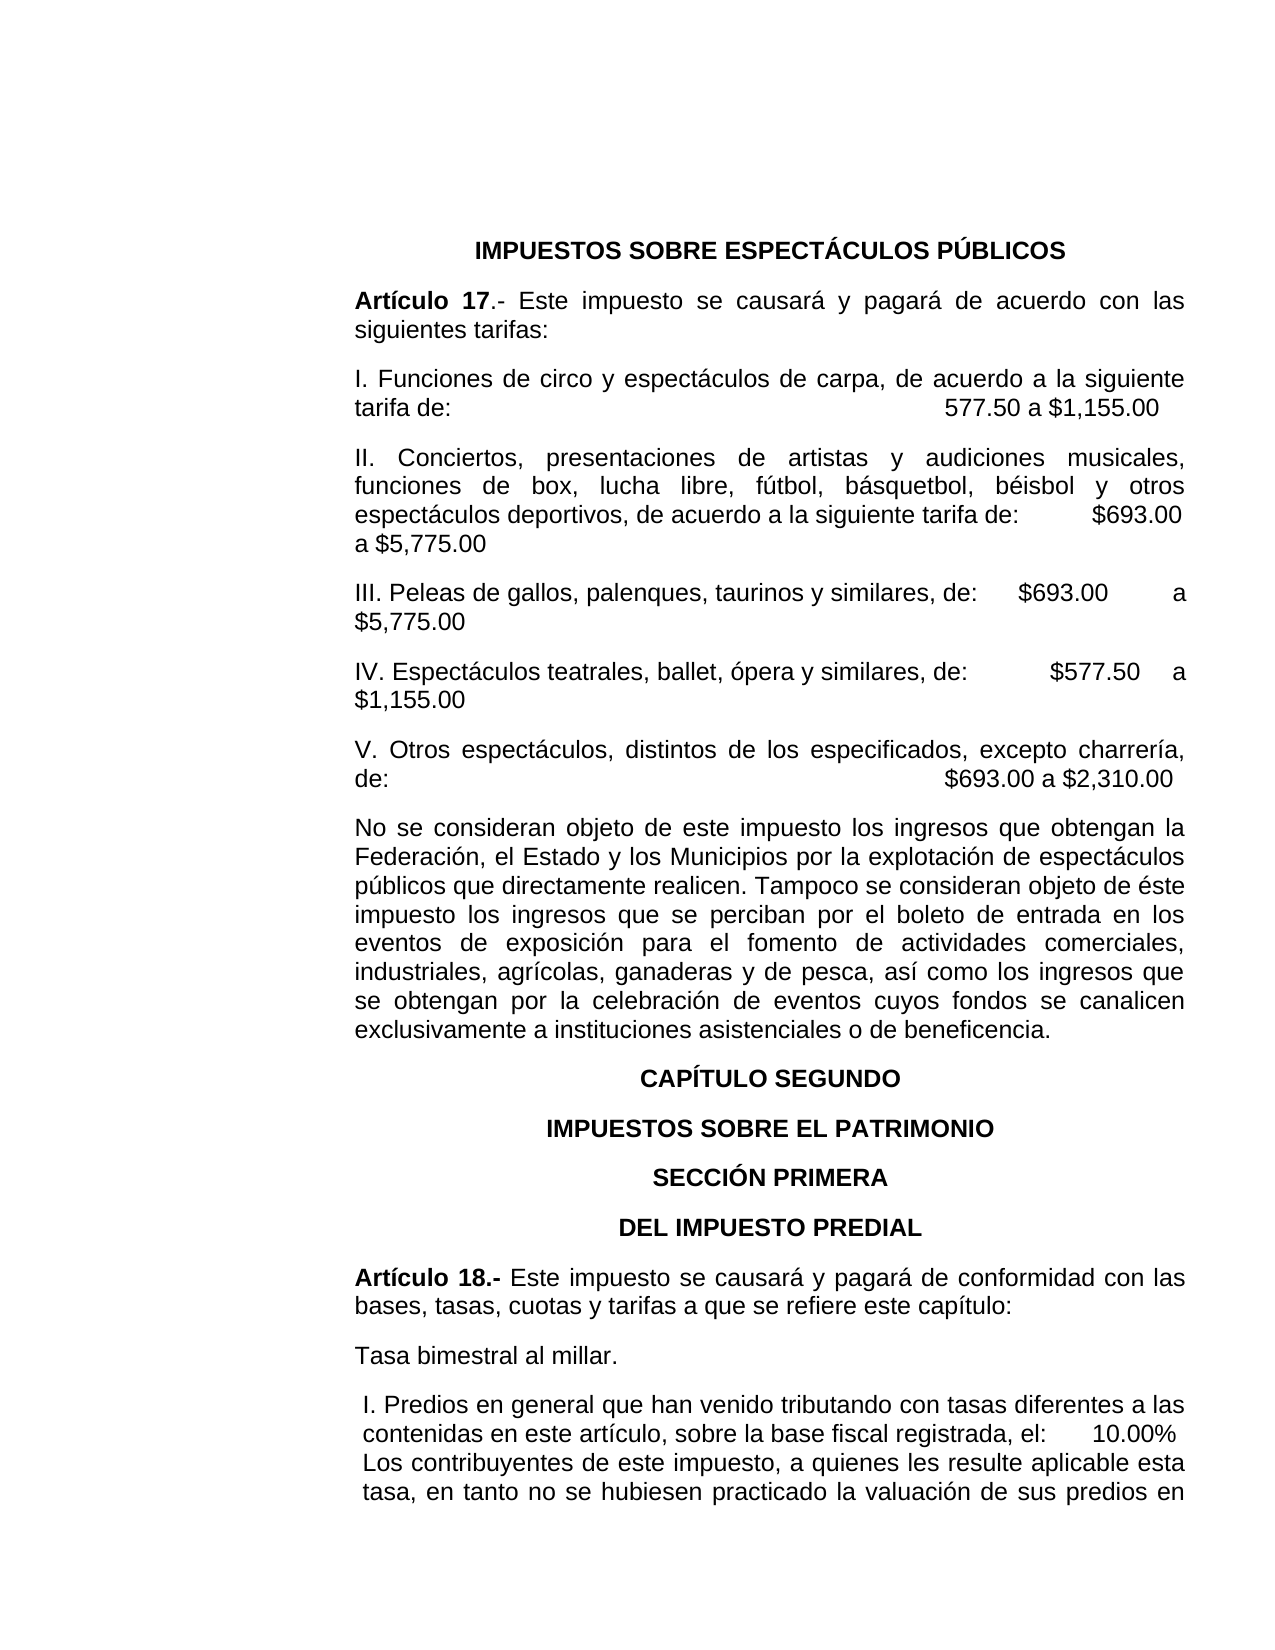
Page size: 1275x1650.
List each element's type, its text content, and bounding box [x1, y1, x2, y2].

text IMPUESTOS SOBRE ESPECTÁCULOS PÚBLICOS [354, 236, 1186, 265]
text Artículo 17.- Este impuesto se causará y pagará de acuerdo con las siguientes tarifas: [354, 286, 1186, 343]
text Artículo 18.- Este impuesto se causará y pagará de conformidad con las bases, tasas, cuotas y tarifas a que se refiere este capítulo: [354, 1263, 1186, 1320]
text I. Predios en general que han venido tributando con tasas diferentes a las contenidas en este artículo, sobre la base fiscal registrada, el: 10.00% [362, 1391, 1186, 1448]
text I. Funciones de circo y espectáculos de carpa, de acuerdo a la siguiente tarifa de: 577.50 a $1,155.00 [354, 364, 1186, 422]
text Tasa bimestral al millar. [354, 1341, 1186, 1370]
text No se consideran objeto de este impuesto los ingresos que obtengan la Federación, el Estado y los Municipios por la explotación de espectáculos públicos que directamente realicen. Tampoco se consideran objeto de éste impuesto los ingresos que se perciban por el boleto de entrada en los eventos de exposición para el fomento de actividades comerciales, industriales, agrícolas, ganaderas y de pesca, así como los ingresos que se obtengan por la celebración de eventos cuyos fondos se canalicen exclusivamente a instituciones asistenciales o de beneficencia. [354, 813, 1186, 1043]
text IMPUESTOS SOBRE EL PATRIMONIO [354, 1114, 1186, 1143]
text DEL IMPUESTO PREDIAL [354, 1213, 1186, 1242]
text IV. Espectáculos teatrales, ballet, ópera y similares, de: $577.50 a $1,155.00 [354, 657, 1186, 714]
text II. Conciertos, presentaciones de artistas y audiciones musicales, funciones de box, lucha libre, fútbol, básquetbol, béisbol y otros espectáculos deportivos, de acuerdo a la siguiente tarifa de: $693.00 a $5,775.00 [354, 443, 1186, 558]
text SECCIÓN PRIMERA [354, 1163, 1186, 1192]
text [362, 1448, 1186, 1506]
text CAPÍTULO SEGUNDO [354, 1064, 1186, 1093]
text III. Peleas de gallos, palenques, taurinos y similares, de: $693.00 a $5,775.00 [354, 578, 1186, 636]
text V. Otros espectáculos, distintos de los especificados, excepto charrería, de: $693.00 a $2,310.00 [354, 735, 1186, 793]
